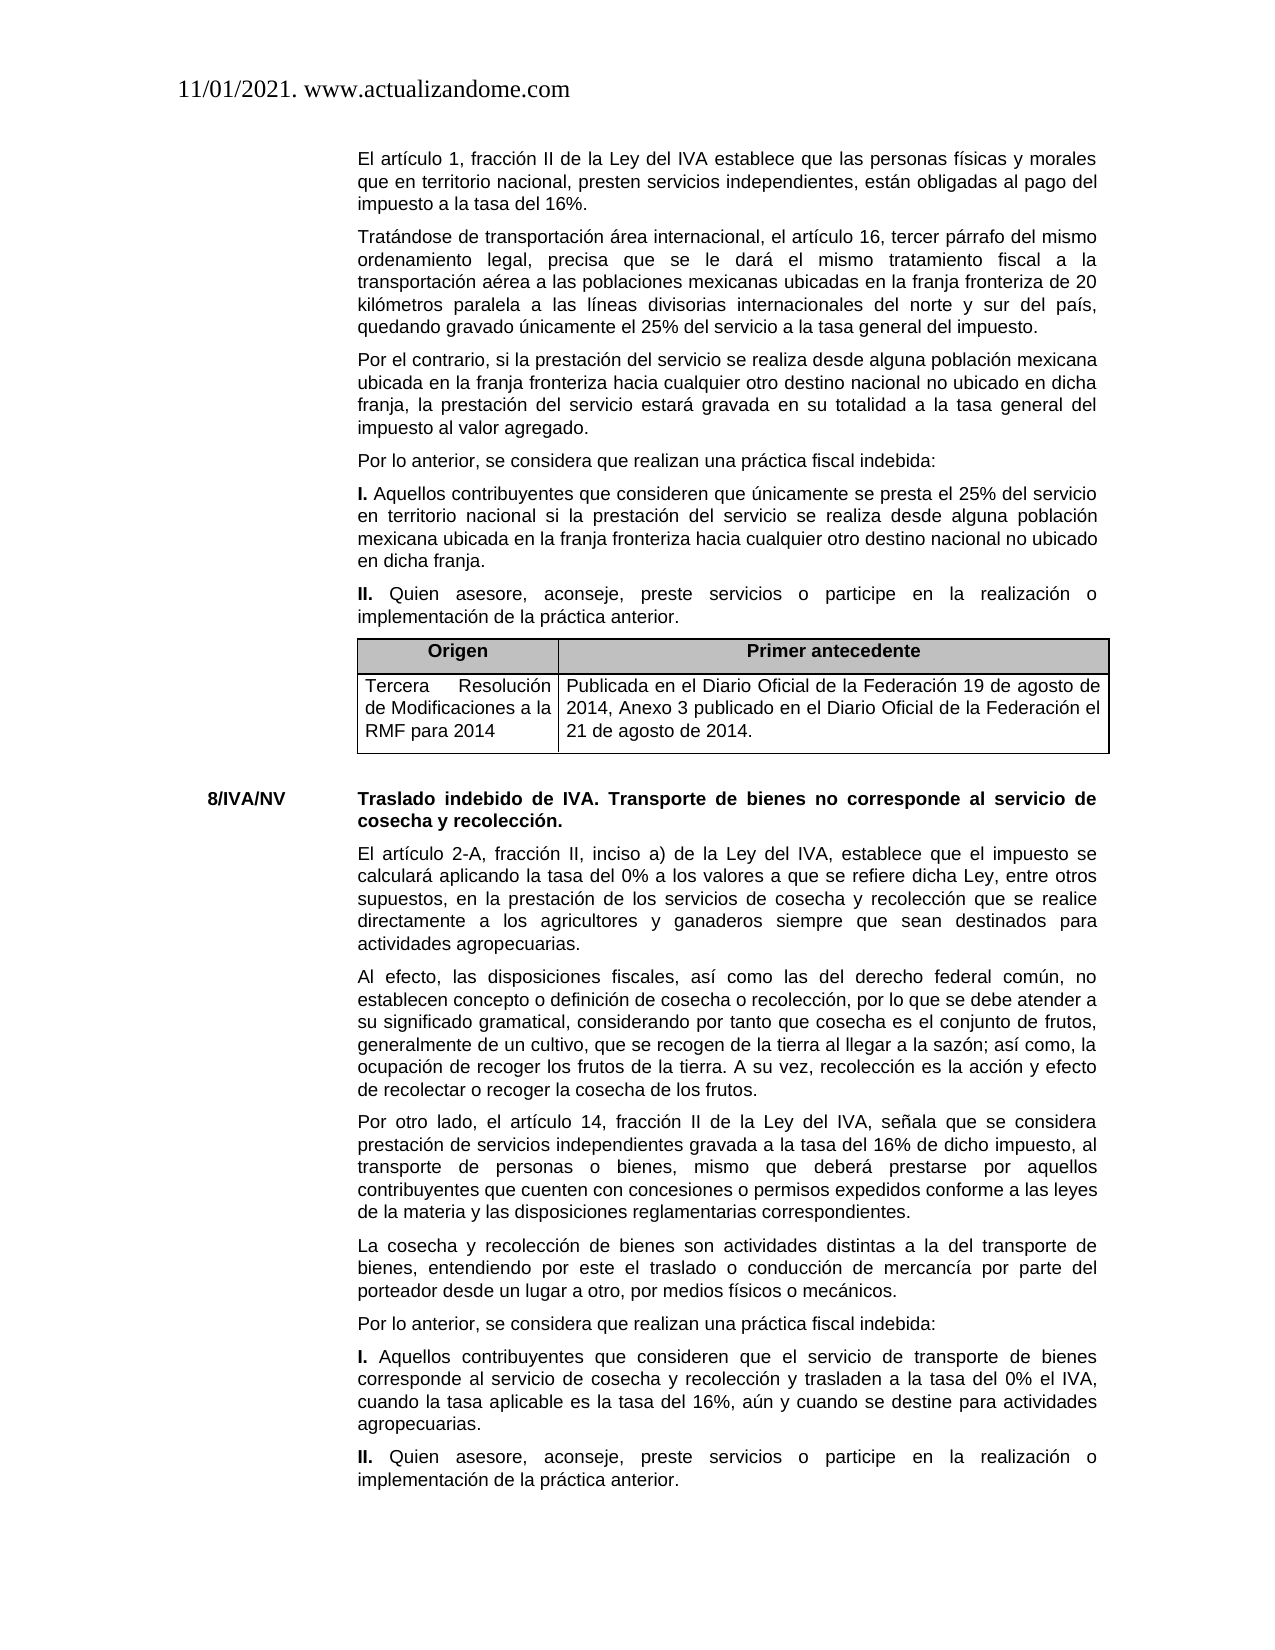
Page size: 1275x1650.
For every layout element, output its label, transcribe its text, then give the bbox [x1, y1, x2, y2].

text II. Quien asesore, aconseje, preste servicios o participe en la realización o implementación de la práctica anterior. [207, 1446, 1098, 1491]
text I. Aquellos contribuyentes que consideren que el servicio de transporte de bienes corresponde al servicio de cosecha y recolección y trasladen a la tasa del 0% el IVA, cuando la tasa aplicable es la tasa del 16%, aún y cuando se destine para actividades agropecuarias. [207, 1345, 1098, 1435]
table_cell Tercera Resolución de Modificaciones a la RMF para 2014 [358, 675, 558, 752]
text El artículo 2-A, fracción II, inciso a) de la Ley del IVA, establece que el impuesto se calculará aplicando la tasa del 0% a los valores a que se refiere dicha Ley, entre otros supuestos, en la prestación de los servicios de cosecha y recolección que se realice directamente a los agricultores y ganaderos siempre que sean destinados para actividades agropecuarias. [207, 842, 1098, 955]
text Tratándose de transportación área internacional, el artículo 16, tercer párrafo del mismo ordenamiento legal, precisa que se le dará el mismo tratamiento fiscal a la transportación aérea a las poblaciones mexicanas ubicadas en la franja fronteriza de 20 kilómetros paralela a las líneas divisorias internacionales del norte y sur del país, quedando gravado únicamente el 25% del servicio a la tasa general del impuesto. [207, 226, 1098, 338]
table_cell Publicada en el Diario Oficial de la Federación 19 de agosto de 2014, Anexo 3 publicado en el Diario Oficial de la Federación el 21 de agosto de 2014. [559, 675, 1108, 752]
text Por lo anterior, se considera que realizan una práctica fiscal indebida: [207, 1312, 1098, 1334]
text Al efecto, las disposiciones fiscales, así como las del derecho federal común, no establecen concepto o definición de cosecha o recolección, por lo que se debe atender a su significado gramatical, considerando por tanto que cosecha es el conjunto de frutos, generalmente de un cultivo, que se recogen de la tierra al llegar a la sazón; así como, la ocupación de recoger los frutos de la tierra. A su vez, recolección es la acción y efecto de recolectar o recoger la cosecha de los frutos. [207, 966, 1098, 1101]
table_header Primer antecedente [559, 640, 1108, 673]
text II. Quien asesore, aconseje, preste servicios o participe en la realización o implementación de la práctica anterior. [207, 583, 1098, 628]
text Por otro lado, el artículo 14, fracción II de la Ley del IVA, señala que se considera prestación de servicios independientes gravada a la tasa del 16% de dicho impuesto, al transporte de personas o bienes, mismo que deberá prestarse por aquellos contribuyentes que cuenten con concesiones o permisos expedidos conforme a las leyes de la materia y las disposiciones reglamentarias correspondientes. [207, 1111, 1098, 1223]
text El artículo 1, fracción II de la Ley del IVA establece que las personas físicas y morales que en territorio nacional, presten servicios independientes, están obligadas al pago del impuesto a la tasa del 16%. [207, 148, 1098, 215]
text Por lo anterior, se considera que realizan una práctica fiscal indebida: [207, 449, 1098, 472]
text 8/IVA/NV Traslado indebido de IVA. Transporte de bienes no corresponde al servicio de cosecha y recolección. [207, 787, 1098, 832]
text La cosecha y recolección de bienes son actividades distintas a la del transporte de bienes, entendiendo por este el traslado o conducción de mercancía por parte del porteador desde un lugar a otro, por medios físicos o mecánicos. [207, 1234, 1098, 1302]
table_header Origen [358, 640, 558, 673]
text I. Aquellos contribuyentes que consideren que únicamente se presta el 25% del servicio en territorio nacional si la prestación del servicio se realiza desde alguna población mexicana ubicada en la franja fronteriza hacia cualquier otro destino nacional no ubicado en dicha franja. [207, 482, 1098, 572]
text Por el contrario, si la prestación del servicio se realiza desde alguna población mexicana ubicada en la franja fronteriza hacia cualquier otro destino nacional no ubicado en dicha franja, la prestación del servicio estará gravada en su totalidad a la tasa general del impuesto al valor agregado. [207, 349, 1098, 439]
